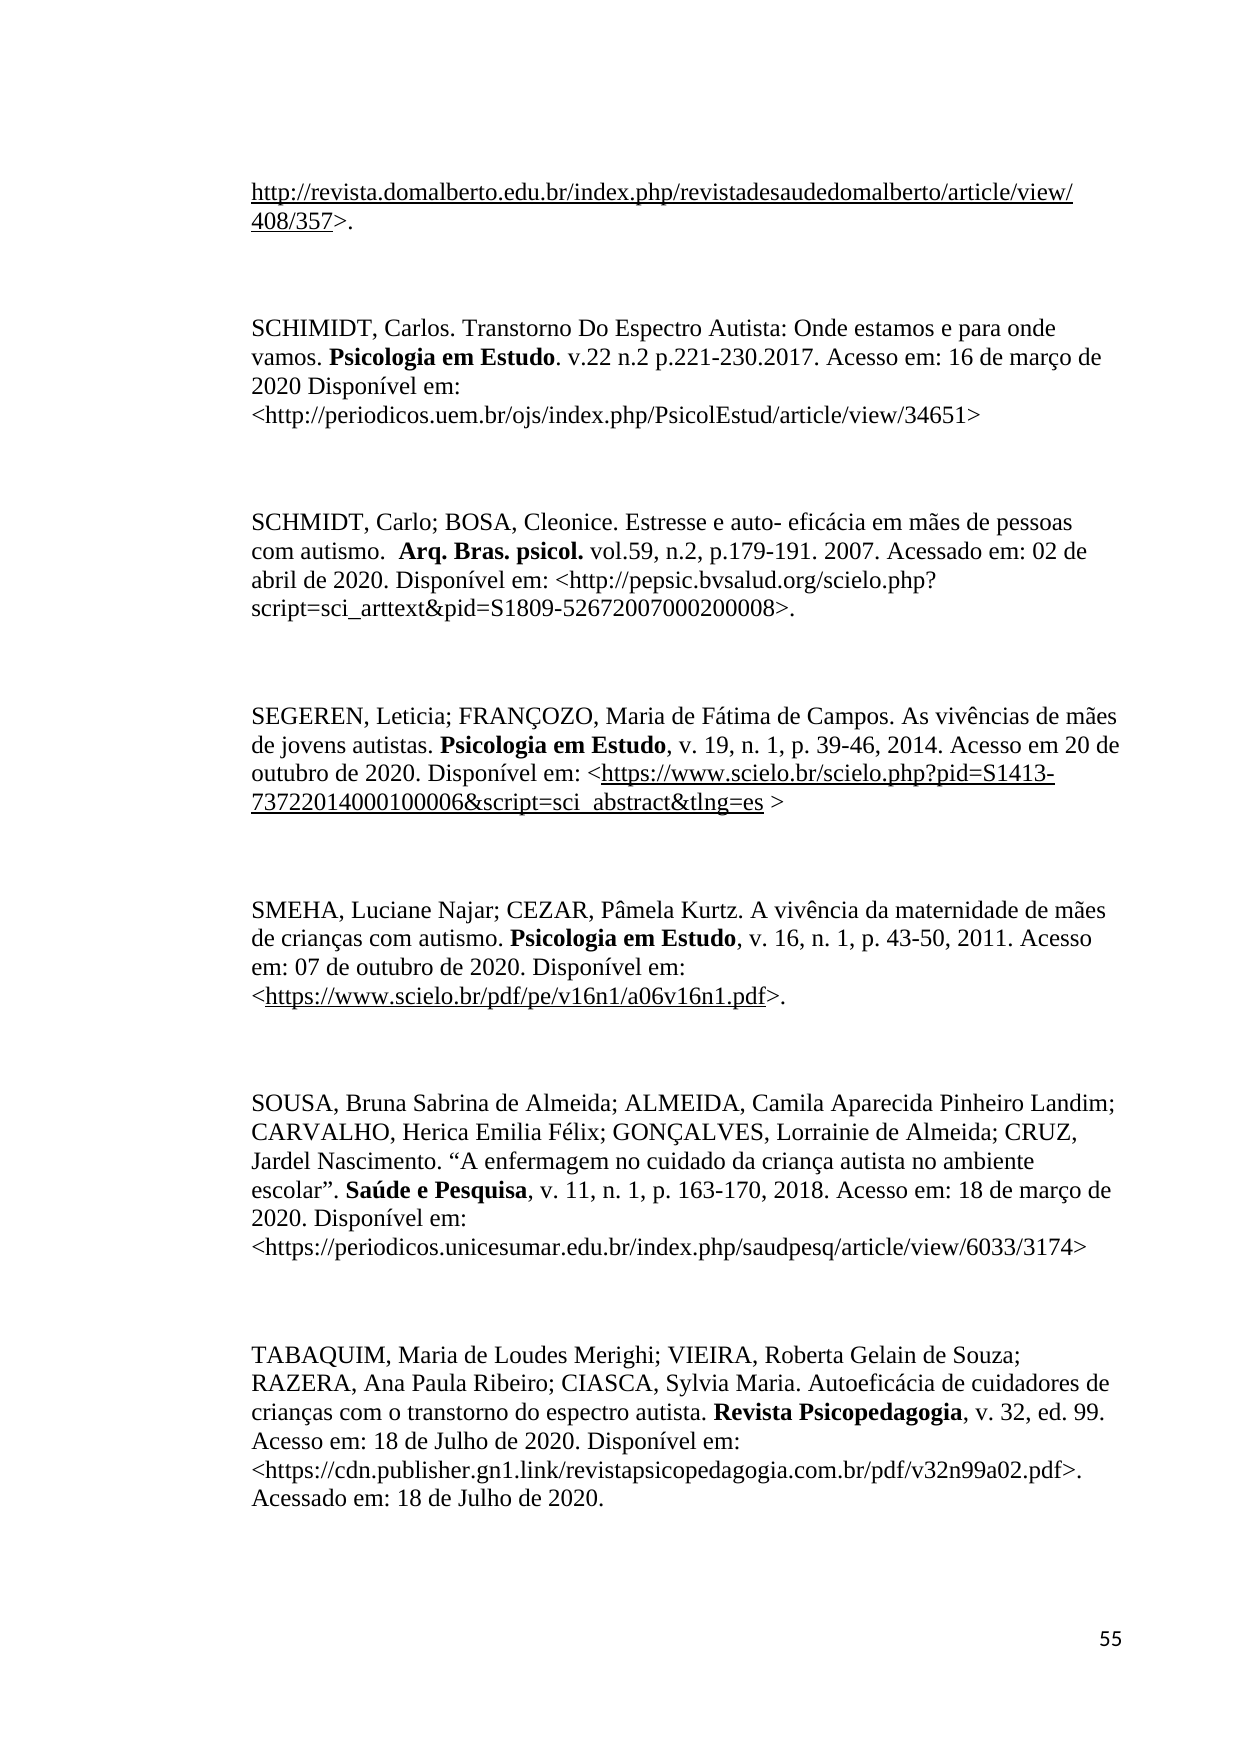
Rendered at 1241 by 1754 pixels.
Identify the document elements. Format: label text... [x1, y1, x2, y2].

text TABAQUIM, Maria de Loudes Merighi; VIEIRA, Roberta Gelain de Souza; RAZERA, Ana Paula Ribeiro; CIASCA, Sylvia Maria. Autoeficácia de cuidadores de crianças com o transtorno do espectro autista. Revista Psicopedagogia, v. 32, ed. 99. Acesso em: 18 de Julho de 2020. Disponível em: <https://cdn.publisher.gn1.link/revistapsicopedagogia.com.br/pdf/v32n99a02.pdf>. Acessado em: 18 de Julho de 2020. [251, 1340, 1122, 1512]
text SMEHA, Luciane Najar; CEZAR, Pâmela Kurtz. A vivência da maternidade de mães de crianças com autismo. Psicologia em Estudo, v. 16, n. 1, p. 43-50, 2011. Acesso em: 07 de outubro de 2020. Disponível em: <https://www.scielo.br/pdf/pe/v16n1/a06v16n1.pdf>. [251, 895, 1122, 1010]
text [251, 177, 1122, 235]
text SOUSA, Bruna Sabrina de Almeida; ALMEIDA, Camila Aparecida Pinheiro Landim; CARVALHO, Herica Emilia Félix; GONÇALVES, Lorrainie de Almeida; CRUZ, Jardel Nascimento. “A enfermagem no cuidado da criança autista no ambiente escolar”. Saúde e Pesquisa, v. 11, n. 1, p. 163-170, 2018. Acesso em: 18 de março de 2020. Disponível em: <https://periodicos.unicesumar.edu.br/index.php/saudpesq/article/view/6033/3174> [251, 1088, 1122, 1261]
text SEGEREN, Leticia; FRANÇOZO, Maria de Fátima de Campos. As vivências de mães de jovens autistas. Psicologia em Estudo, v. 19, n. 1, p. 39-46, 2014. Acesso em 20 de outubro de 2020. Disponível em: <https://www.scielo.br/scielo.php?pid=S1413-73722014000100006&script=sci_abstract&tlng=es > [251, 701, 1122, 816]
text SCHIMIDT, Carlos. Transtorno Do Espectro Autista: Onde estamos e para onde vamos. Psicologia em Estudo. v.22 n.2 p.221-230.2017. Acesso em: 16 de março de 2020 Disponível em: <http://periodicos.uem.br/ojs/index.php/PsicolEstud/article/view/34651> [251, 313, 1122, 428]
text SCHMIDT, Carlo; BOSA, Cleonice. Estresse e auto- eficácia em mães de pessoas com autismo. Arq. Bras. psicol. vol.59, n.2, p.179-191. 2007. Acessado em: 02 de abril de 2020. Disponível em: <http://pepsic.bvsalud.org/scielo.php?script=sci_arttext&pid=S1809-52672007000200008>. [251, 507, 1122, 622]
